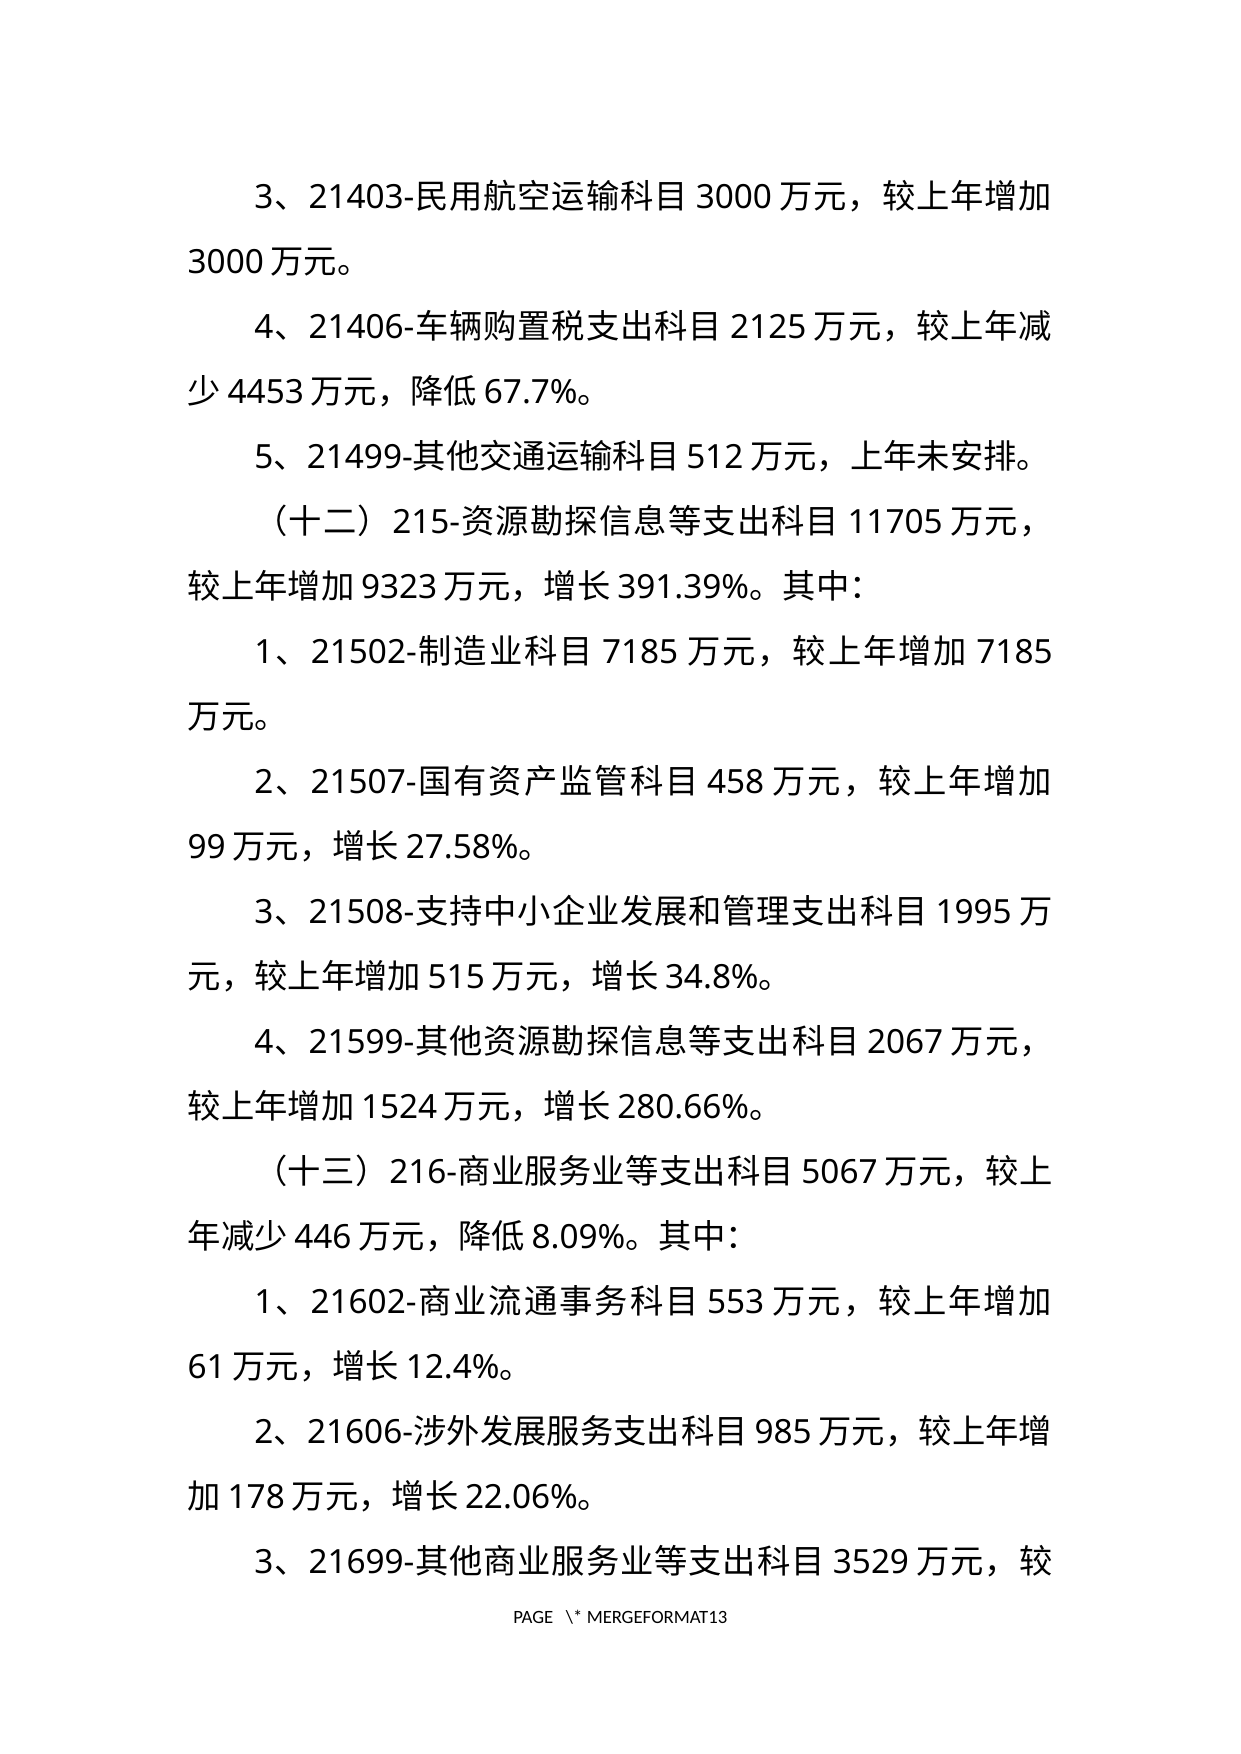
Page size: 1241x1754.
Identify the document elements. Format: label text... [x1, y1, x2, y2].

text 4、21599-其他资源勘探信息等支出科目2067万元，较上年增加1524万元，增长280.66%。 [187, 1007, 1053, 1137]
text 1、21602-商业流通事务科目553万元，较上年增加61万元，增长12.4%。 [187, 1267, 1053, 1397]
text （十二）215-资源勘探信息等支出科目11705万元，较上年增加9323万元，增长391.39%。其中： [187, 487, 1053, 617]
text （十三）216-商业服务业等支出科目5067万元，较上年减少446万元，降低8.09%。其中： [187, 1137, 1053, 1267]
text 3、21403-民用航空运输科目3000万元，较上年增加3000万元。 [187, 162, 1053, 292]
text 4、21406-车辆购置税支出科目2125万元，较上年减少4453万元，降低67.7%。 [187, 292, 1053, 422]
text 3、21508-支持中小企业发展和管理支出科目1995万元，较上年增加515万元，增长34.8%。 [187, 877, 1053, 1007]
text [187, 1527, 1053, 1592]
text 5、21499-其他交通运输科目512万元，上年未安排。 [187, 422, 1053, 487]
text 1、21502-制造业科目7185万元，较上年增加7185万元。 [187, 617, 1053, 747]
text 2、21606-涉外发展服务支出科目985万元，较上年增加178万元，增长22.06%。 [187, 1397, 1053, 1527]
text 2、21507-国有资产监管科目458万元，较上年增加99万元，增长27.58%。 [187, 747, 1053, 877]
